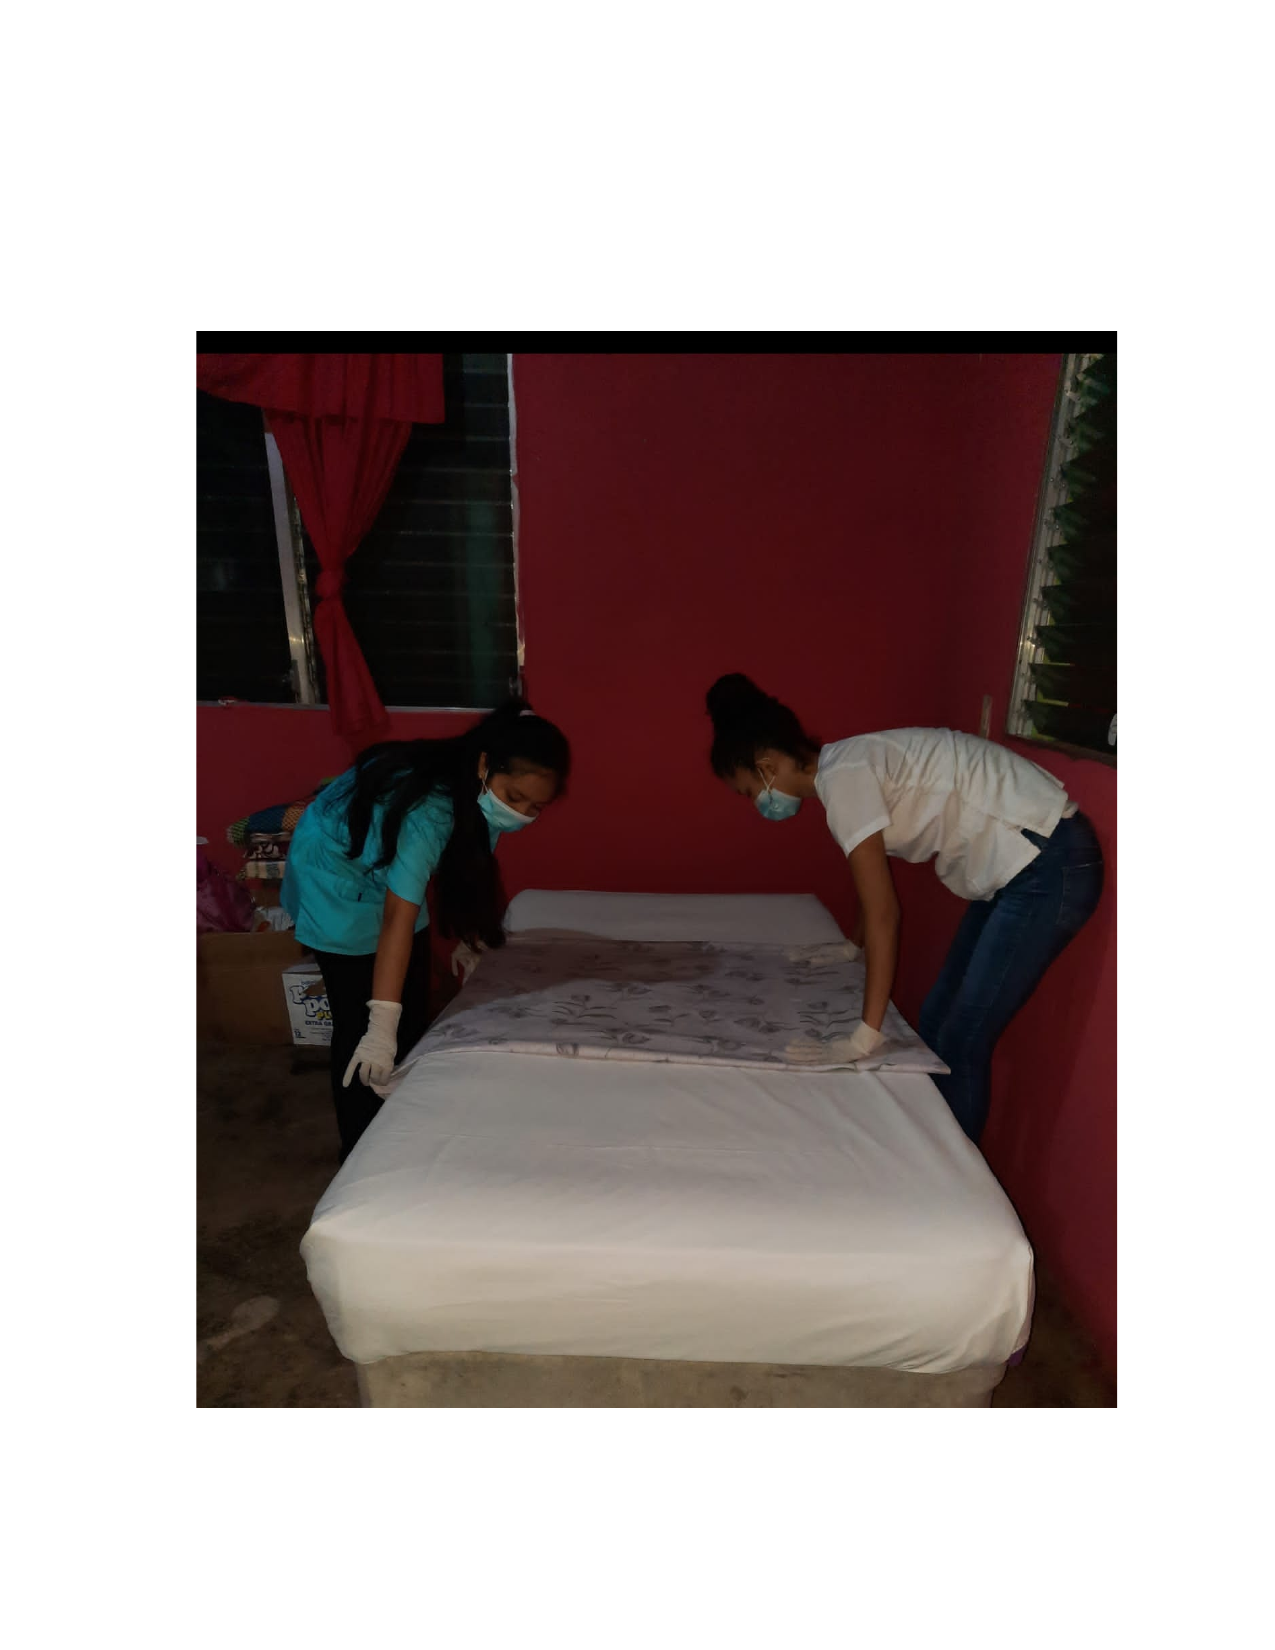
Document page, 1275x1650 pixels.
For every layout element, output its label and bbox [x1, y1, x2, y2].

picture [196, 331, 1118, 1408]
